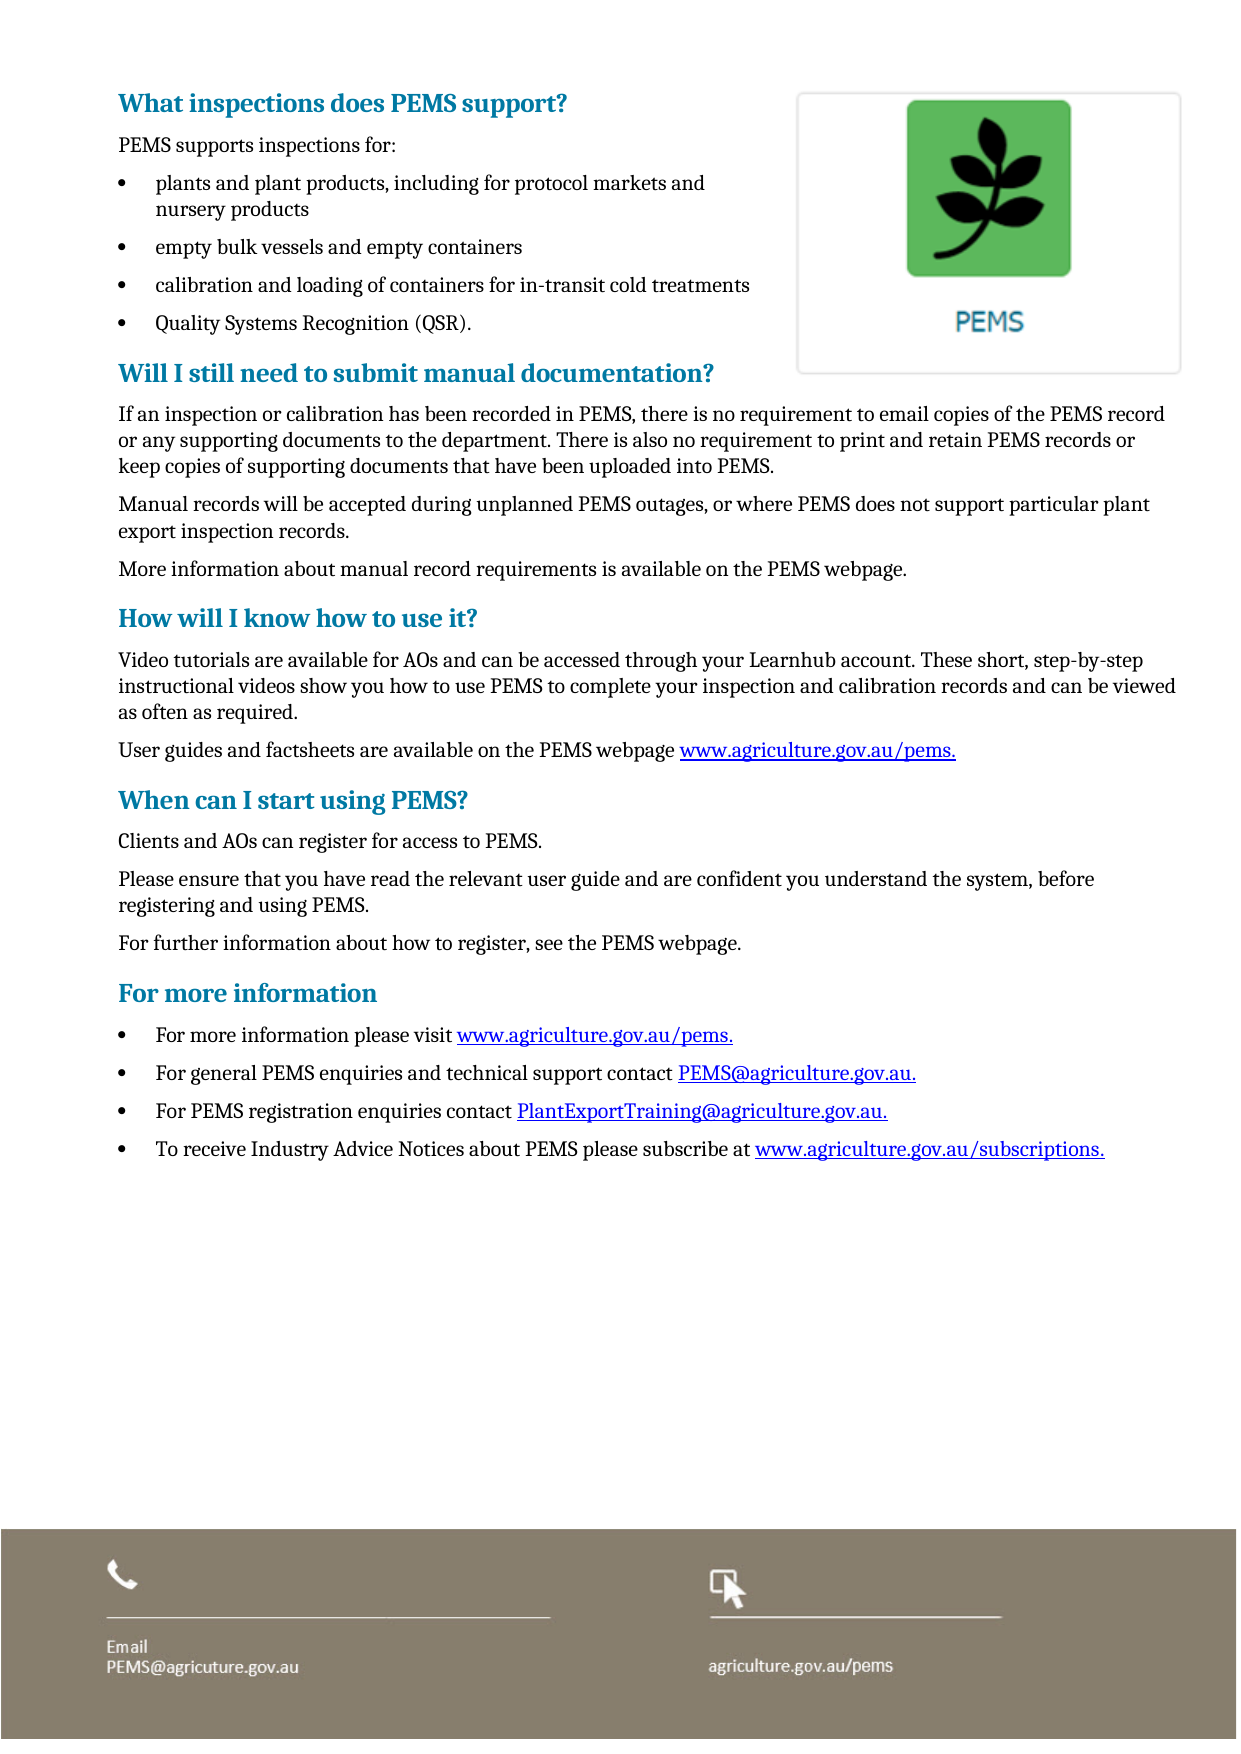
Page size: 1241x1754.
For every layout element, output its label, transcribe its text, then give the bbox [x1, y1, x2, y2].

text How will I know how to use it? [43, 603, 1122, 634]
list calibration and loading of containers for in-transit cold treatments [118, 273, 1122, 298]
list For more information please visit www.agriculture.gov.au/pems. [118, 1022, 1122, 1047]
text Clients and AOs can register for access to PEMS. [118, 829, 1181, 854]
text For further information about how to register, see the PEMS webpage. [118, 931, 1181, 956]
text Will I still need to submit manual documentation? [118, 358, 1122, 389]
text More information about manual record requirements is available on the PEMS webpage. [118, 556, 1240, 582]
text PEMS supports inspections for: [118, 132, 1122, 158]
text User guides and factsheets are available on the PEMS webpage www.agriculture.gov.au/pems. [118, 738, 1181, 763]
text For more information [118, 978, 1122, 1009]
picture [791, 82, 1188, 384]
list To receive Industry Advice Notices about PEMS please subscribe at www.agriculture.gov.au/subscriptions. [118, 1136, 1166, 1162]
text Manual records will be accepted during unplanned PEMS outages, or where PEMS does not support particular plant export inspection records. [118, 492, 1166, 543]
picture [0, 1528, 1236, 1738]
text If an inspection or calibration has been recorded in PEMS, there is no requirement to email copies of the PEMS record or any supporting documents to the department. There is also no requirement to print and retain PEMS records or keep copies of supporting documents that have been uploaded into PEMS. [118, 402, 1181, 479]
text What inspections does PEMS support? [43, 88, 1122, 119]
list plants and plant products, including for protocol markets and nursery products [118, 171, 768, 222]
list For general PEMS enquiries and technical support contact PEMS@agriculture.gov.au. [118, 1060, 1122, 1086]
text Please ensure that you have read the relevant user guide and are confident you understand the system, before registering and using PEMS. [118, 867, 1181, 918]
list Quality Systems Recognition (QSR). [118, 311, 1122, 336]
list For PEMS registration enquiries contact PlantExportTraining@agriculture.gov.au. [118, 1098, 1122, 1123]
list empty bulk vessels and empty containers [118, 235, 1122, 260]
text When can I start using PEMS? [118, 785, 1122, 816]
text Video tutorials are available for AOs and can be accessed through your Learnhub account. These short, step-by-step instructional videos show you how to use PEMS to complete your inspection and calibration records and can be viewed as often as required. [118, 647, 1181, 725]
